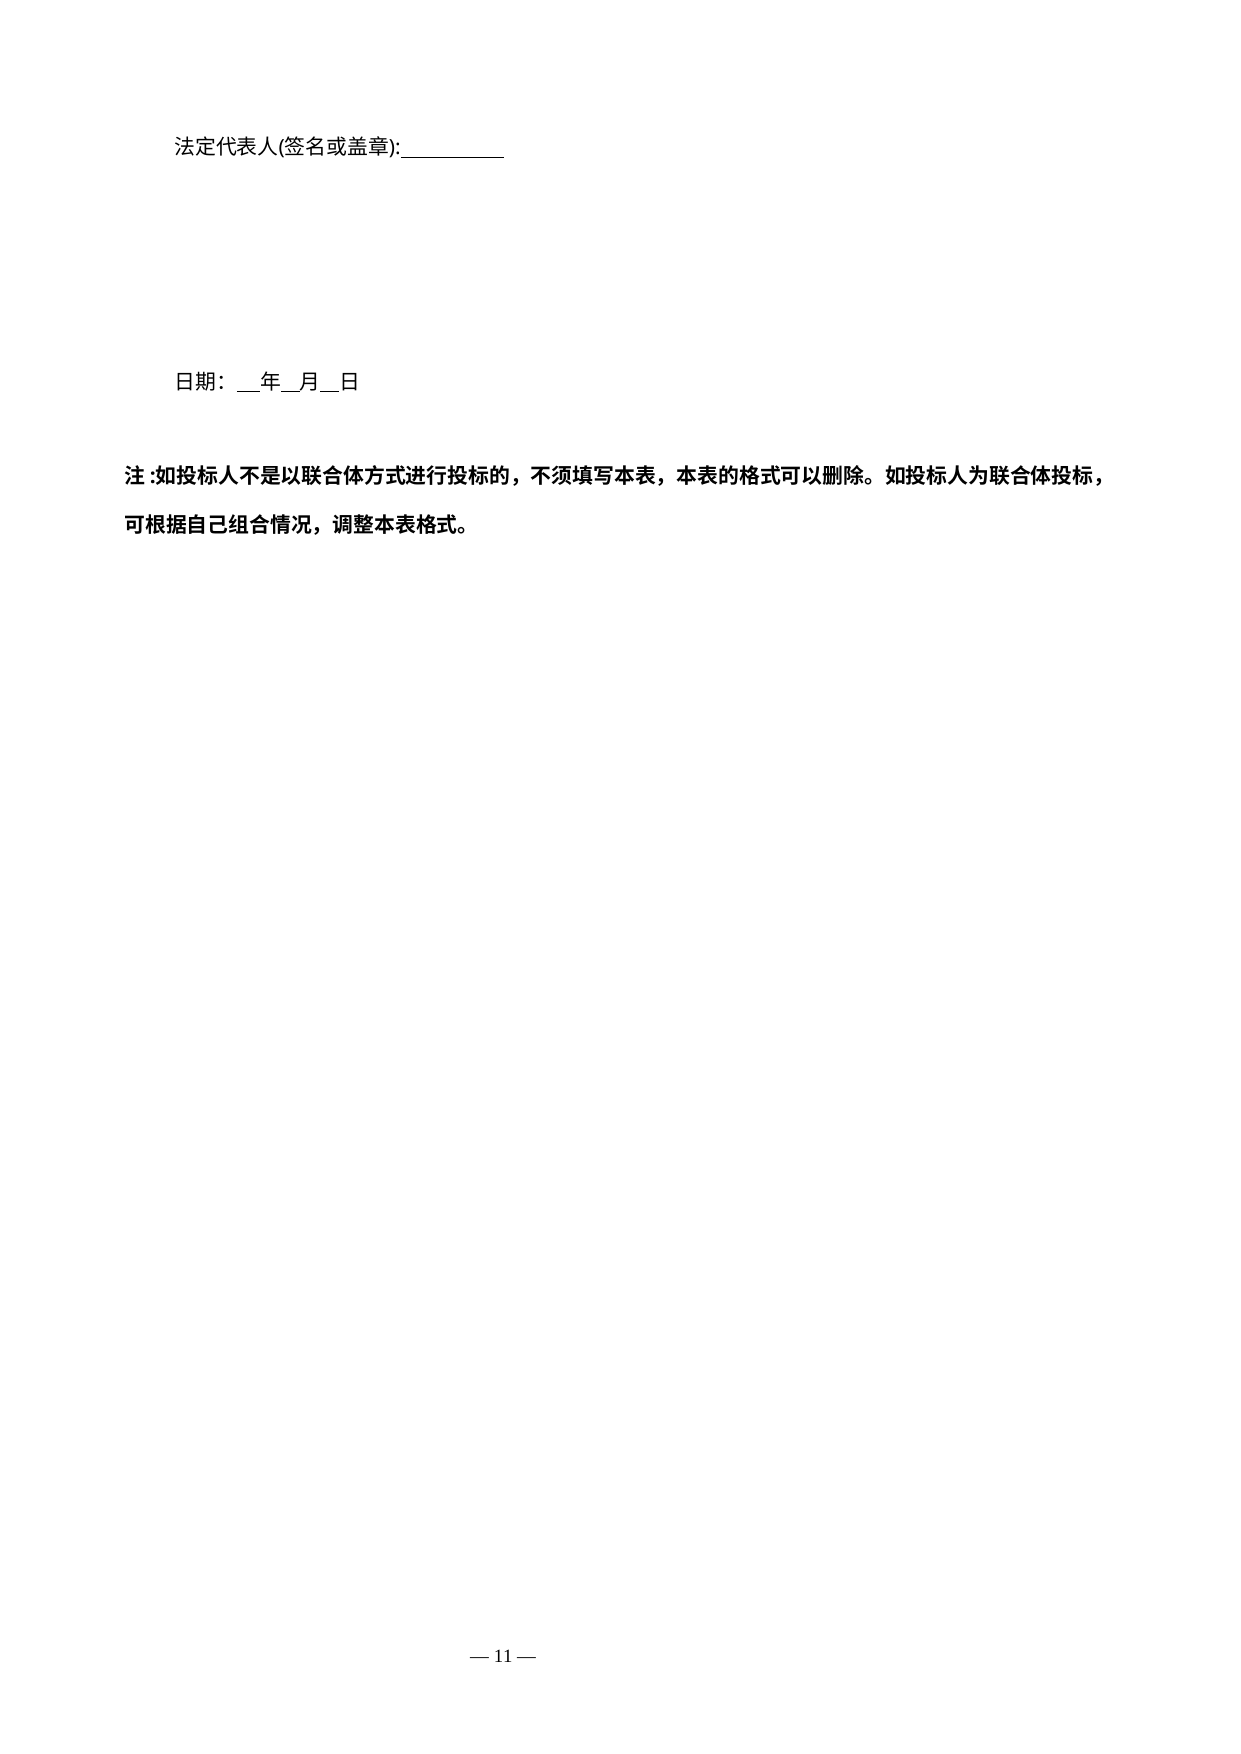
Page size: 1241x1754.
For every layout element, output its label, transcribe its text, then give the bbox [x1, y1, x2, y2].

text 法定代表人(签名或盖章): [124, 129, 1116, 162]
text 注 :如投标人不是以联合体方式进行投标的，不须填写本表，本表的格式可以删除。如投标人为联合体投标，可根据自己组合情况，调整本表格式。 [124, 458, 1116, 539]
text 日期： 年 月 日 [124, 364, 1116, 396]
